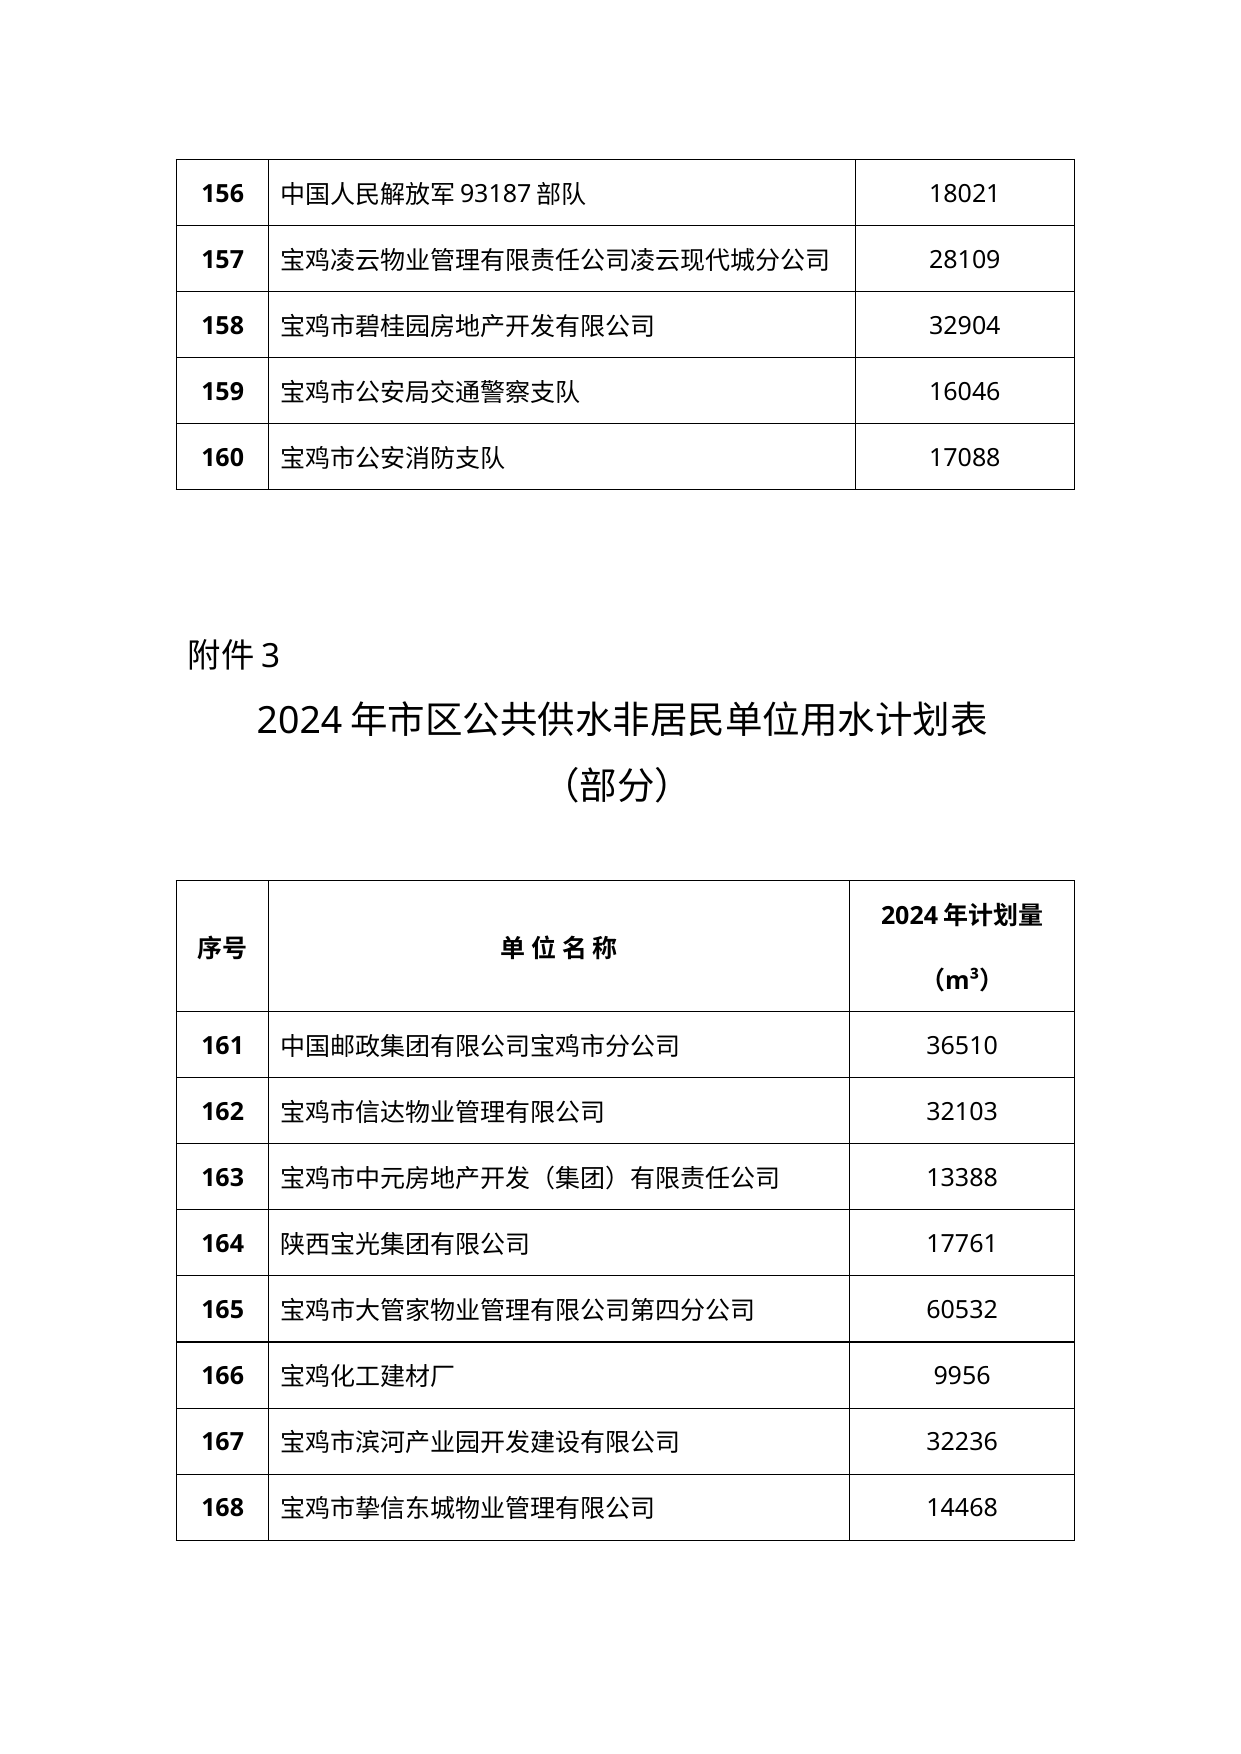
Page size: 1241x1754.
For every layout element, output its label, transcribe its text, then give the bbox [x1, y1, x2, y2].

table_cell 32103 [850, 1078, 1074, 1143]
table_cell 163 [177, 1144, 268, 1209]
table_cell 中国邮政集团有限公司宝鸡市分公司 [269, 1012, 849, 1077]
table_cell 宝鸡市大管家物业管理有限公司第四分公司 [269, 1276, 849, 1341]
table_cell 60532 [850, 1276, 1074, 1341]
table_header 序号 [177, 881, 268, 1011]
table_cell 28109 [856, 226, 1074, 291]
table_cell 中国人民解放军93187部队 [269, 160, 855, 225]
table_cell 18021 [856, 160, 1074, 225]
table_cell 36510 [850, 1012, 1074, 1077]
text （部分） [187, 750, 1046, 815]
table_cell 166 [177, 1343, 268, 1407]
table_cell 160 [177, 424, 268, 489]
table_cell 宝鸡化工建材厂 [269, 1343, 849, 1407]
table_cell 宝鸡凌云物业管理有限责任公司凌云现代城分公司 [269, 226, 855, 291]
table_cell 17761 [850, 1210, 1074, 1275]
table_cell 165 [177, 1276, 268, 1341]
table_cell 9956 [850, 1343, 1074, 1407]
table_cell 162 [177, 1078, 268, 1143]
table_cell 宝鸡市碧桂园房地产开发有限公司 [269, 292, 855, 357]
table_cell 157 [177, 226, 268, 291]
table_cell 17088 [856, 424, 1074, 489]
table_cell 14468 [850, 1475, 1074, 1539]
table_cell 宝鸡市中元房地产开发（集团）有限责任公司 [269, 1144, 849, 1209]
table_cell 159 [177, 358, 268, 423]
table_cell 32904 [856, 292, 1074, 357]
table_cell 32236 [850, 1409, 1074, 1473]
table_cell 宝鸡市信达物业管理有限公司 [269, 1078, 849, 1143]
table_header 2024年计划量（m³） [850, 881, 1074, 1011]
text 附件3 [187, 620, 1046, 685]
text 2024年市区公共供水非居民单位用水计划表 [187, 685, 1046, 750]
table_cell 宝鸡市挚信东城物业管理有限公司 [269, 1475, 849, 1539]
table_cell 宝鸡市滨河产业园开发建设有限公司 [269, 1409, 849, 1473]
table_cell 168 [177, 1475, 268, 1539]
table_cell 164 [177, 1210, 268, 1275]
table_cell 16046 [856, 358, 1074, 423]
table_cell 156 [177, 160, 268, 225]
table_cell 161 [177, 1012, 268, 1077]
table_cell 陕西宝光集团有限公司 [269, 1210, 849, 1275]
table_header 单 位 名 称 [269, 881, 849, 1011]
table_cell 宝鸡市公安消防支队 [269, 424, 855, 489]
table_cell 宝鸡市公安局交通警察支队 [269, 358, 855, 423]
table_cell 13388 [850, 1144, 1074, 1209]
table_cell 158 [177, 292, 268, 357]
table_cell 167 [177, 1409, 268, 1473]
